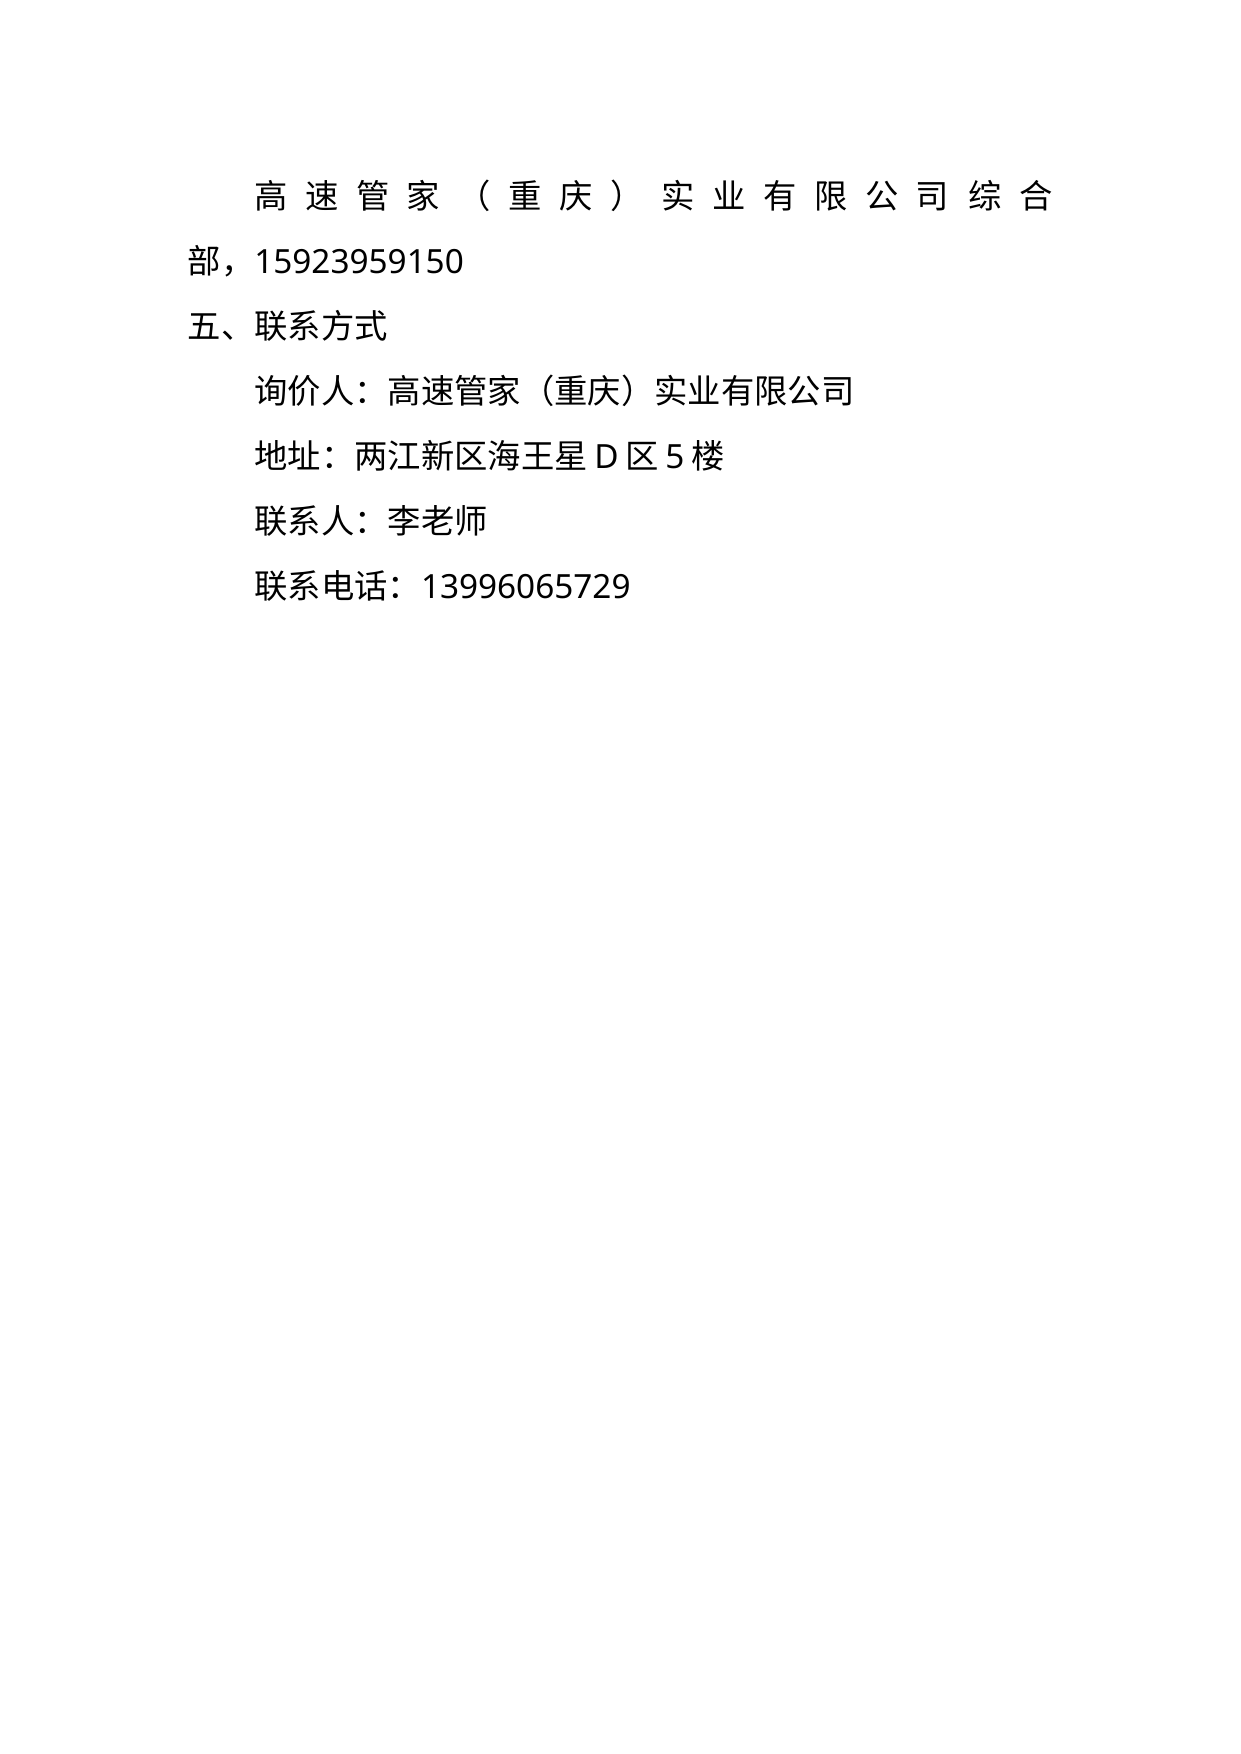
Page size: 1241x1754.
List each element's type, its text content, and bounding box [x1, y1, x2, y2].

text 地址：两江新区海王星D区5楼 [187, 422, 1053, 487]
text 高速管家（重庆）实业有限公司综合部，15923959150 [187, 162, 1053, 292]
text 五、联系方式 [187, 292, 1053, 357]
text 联系人：李老师 [187, 487, 1053, 552]
text 联系电话：13996065729 [187, 552, 1053, 617]
text 询价人：高速管家（重庆）实业有限公司 [187, 357, 1053, 422]
